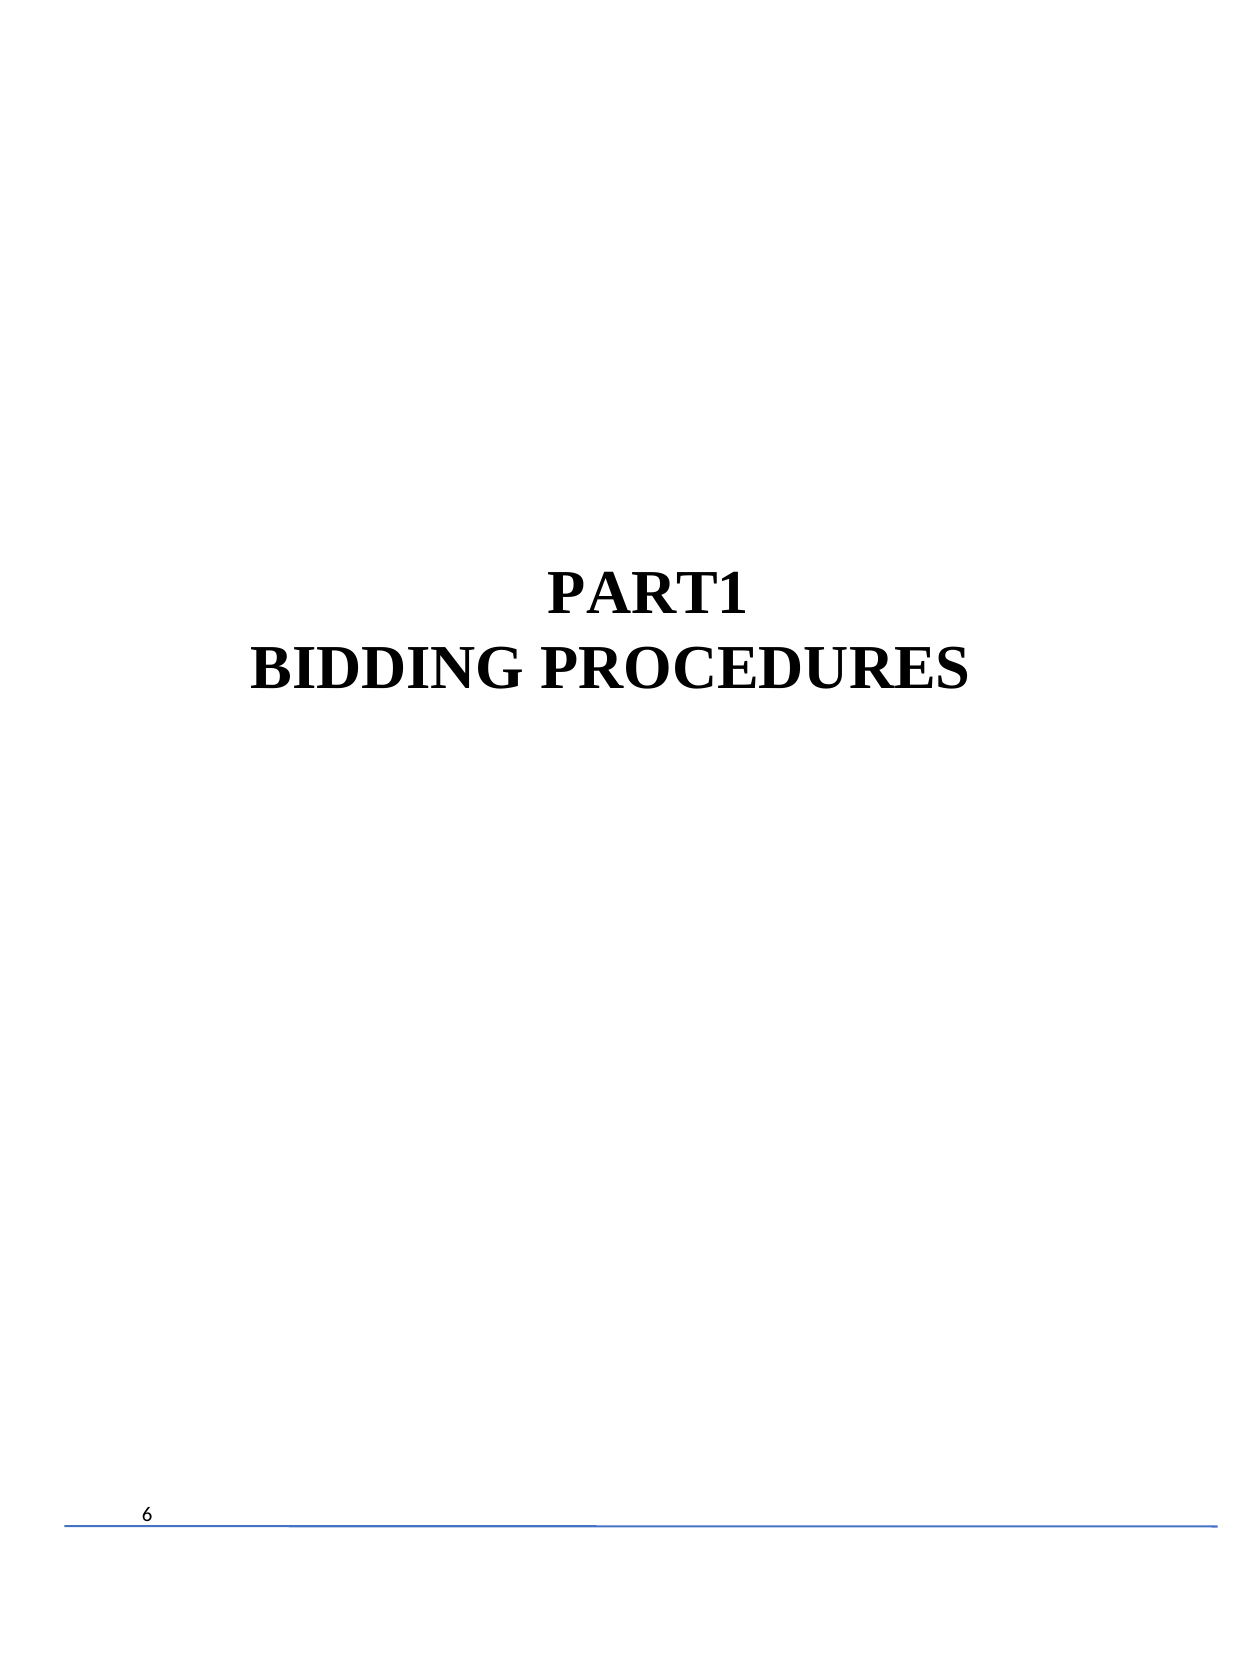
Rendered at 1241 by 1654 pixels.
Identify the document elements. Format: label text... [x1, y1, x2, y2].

text BIDDING PROCEDURES [142, 630, 1080, 702]
text PART1 [142, 555, 1080, 627]
